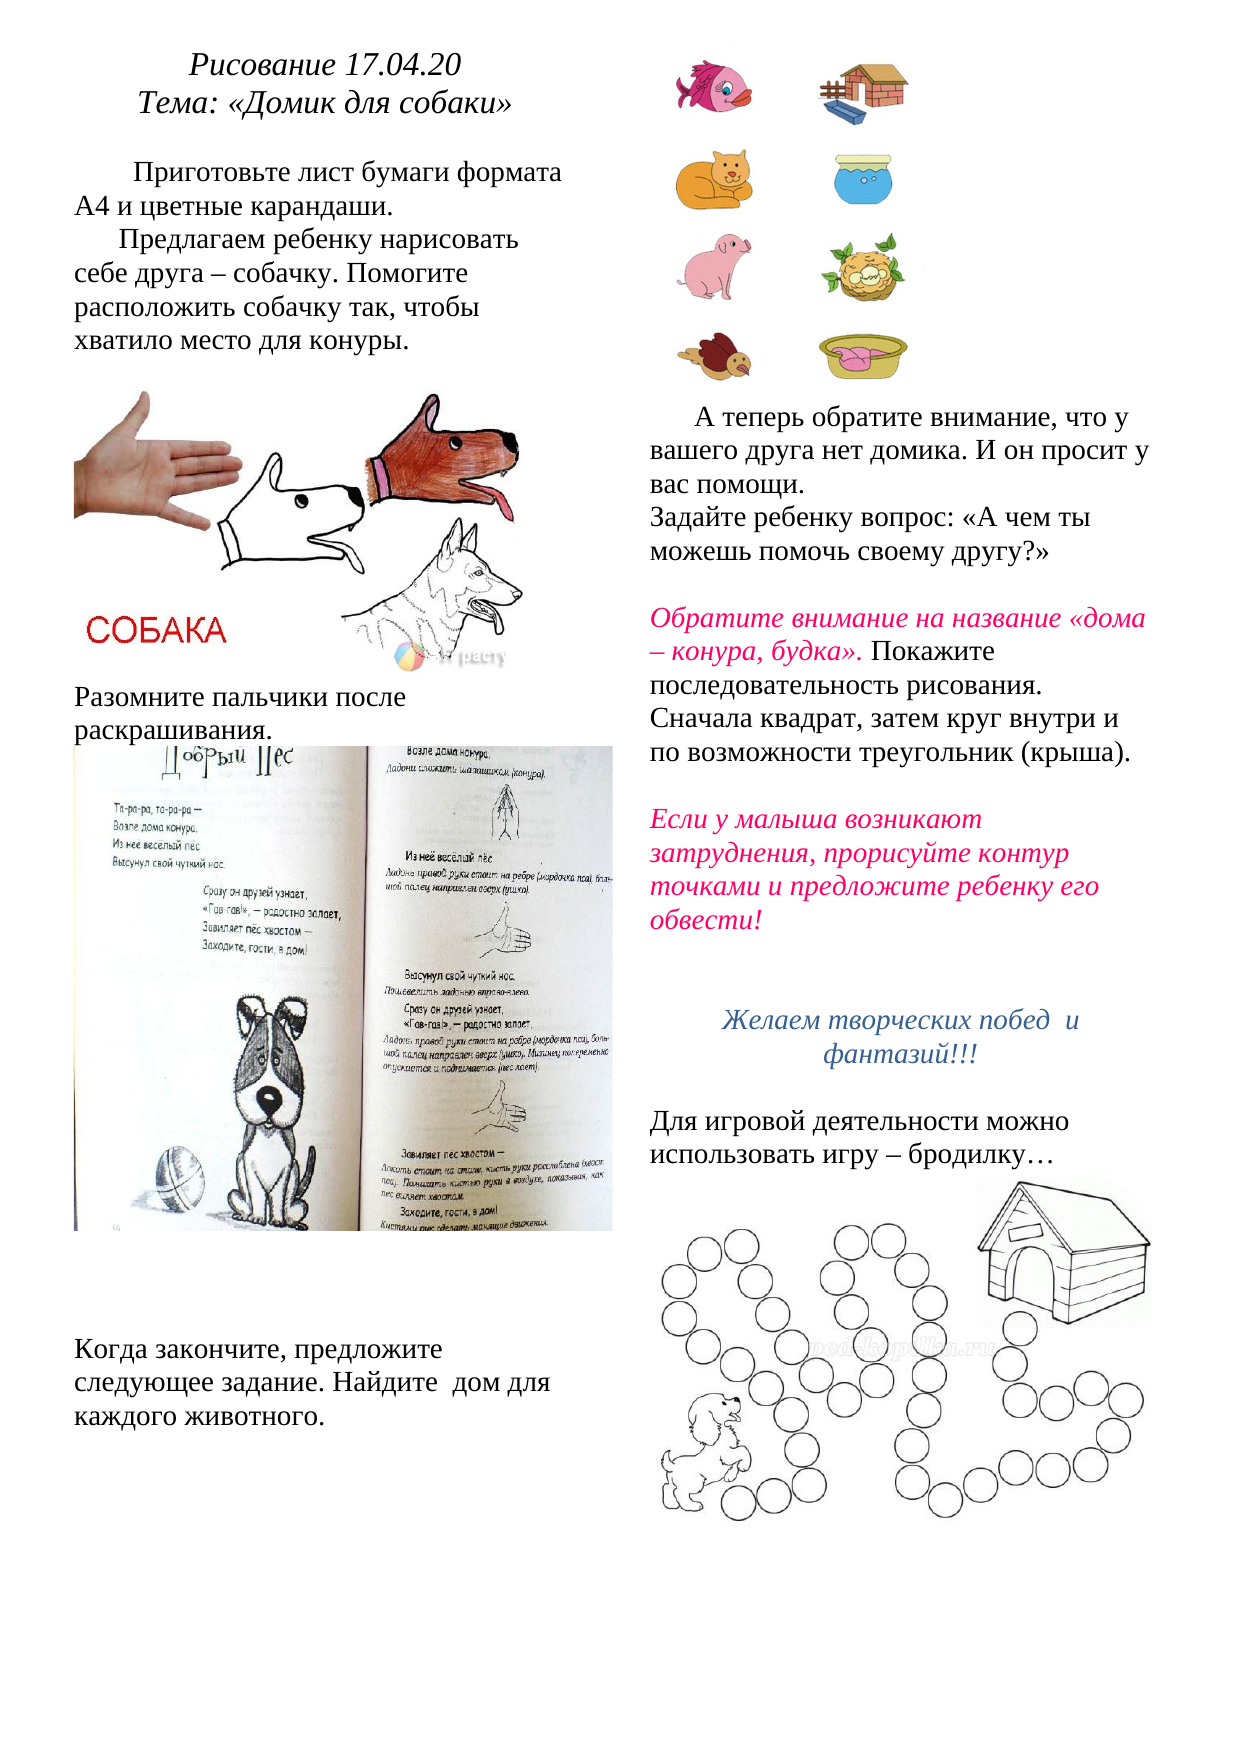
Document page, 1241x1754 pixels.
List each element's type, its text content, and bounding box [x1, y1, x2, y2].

picture [73, 746, 613, 1231]
text Обратите внимание на название «дома – конура, будка». Покажите последовательность рисования. Сначала квадрат, затем круг внутри и по возможности треугольник (крыша). [649, 600, 1152, 768]
picture [73, 389, 526, 679]
picture [649, 44, 933, 399]
picture [649, 1170, 1152, 1525]
text Для игровой деятельности можно использовать игру – бродилку… [649, 1103, 1152, 1170]
text Предлагаем ребенку нарисовать себе друга – собачку. Помогите расположить собачку так, чтобы хватило место для конуры. [74, 222, 576, 356]
text Когда закончите, предложите следующее задание. Найдите дом для каждого животного. [74, 1331, 576, 1432]
text Если у малыша возникают затруднения, прорисуйте контур точками и предложите ребенку его обвести! [649, 801, 1152, 935]
text Задайте ребенку вопрос: «А чем ты можешь помочь своему другу?» [649, 499, 1152, 566]
text Тема: «Домик для собаки» [74, 83, 576, 121]
text А теперь обратите внимание, что у вашего друга нет домика. И он просит у вас помощи. [649, 399, 1152, 499]
text Приготовьте лист бумаги формата А4 и цветные карандаши. [74, 154, 576, 222]
text Разомните пальчики после раскрашивания. [74, 679, 576, 746]
text Желаем творческих побед и фантазий!!! [649, 1002, 1152, 1069]
text Рисование 17.04.20 [74, 44, 576, 83]
